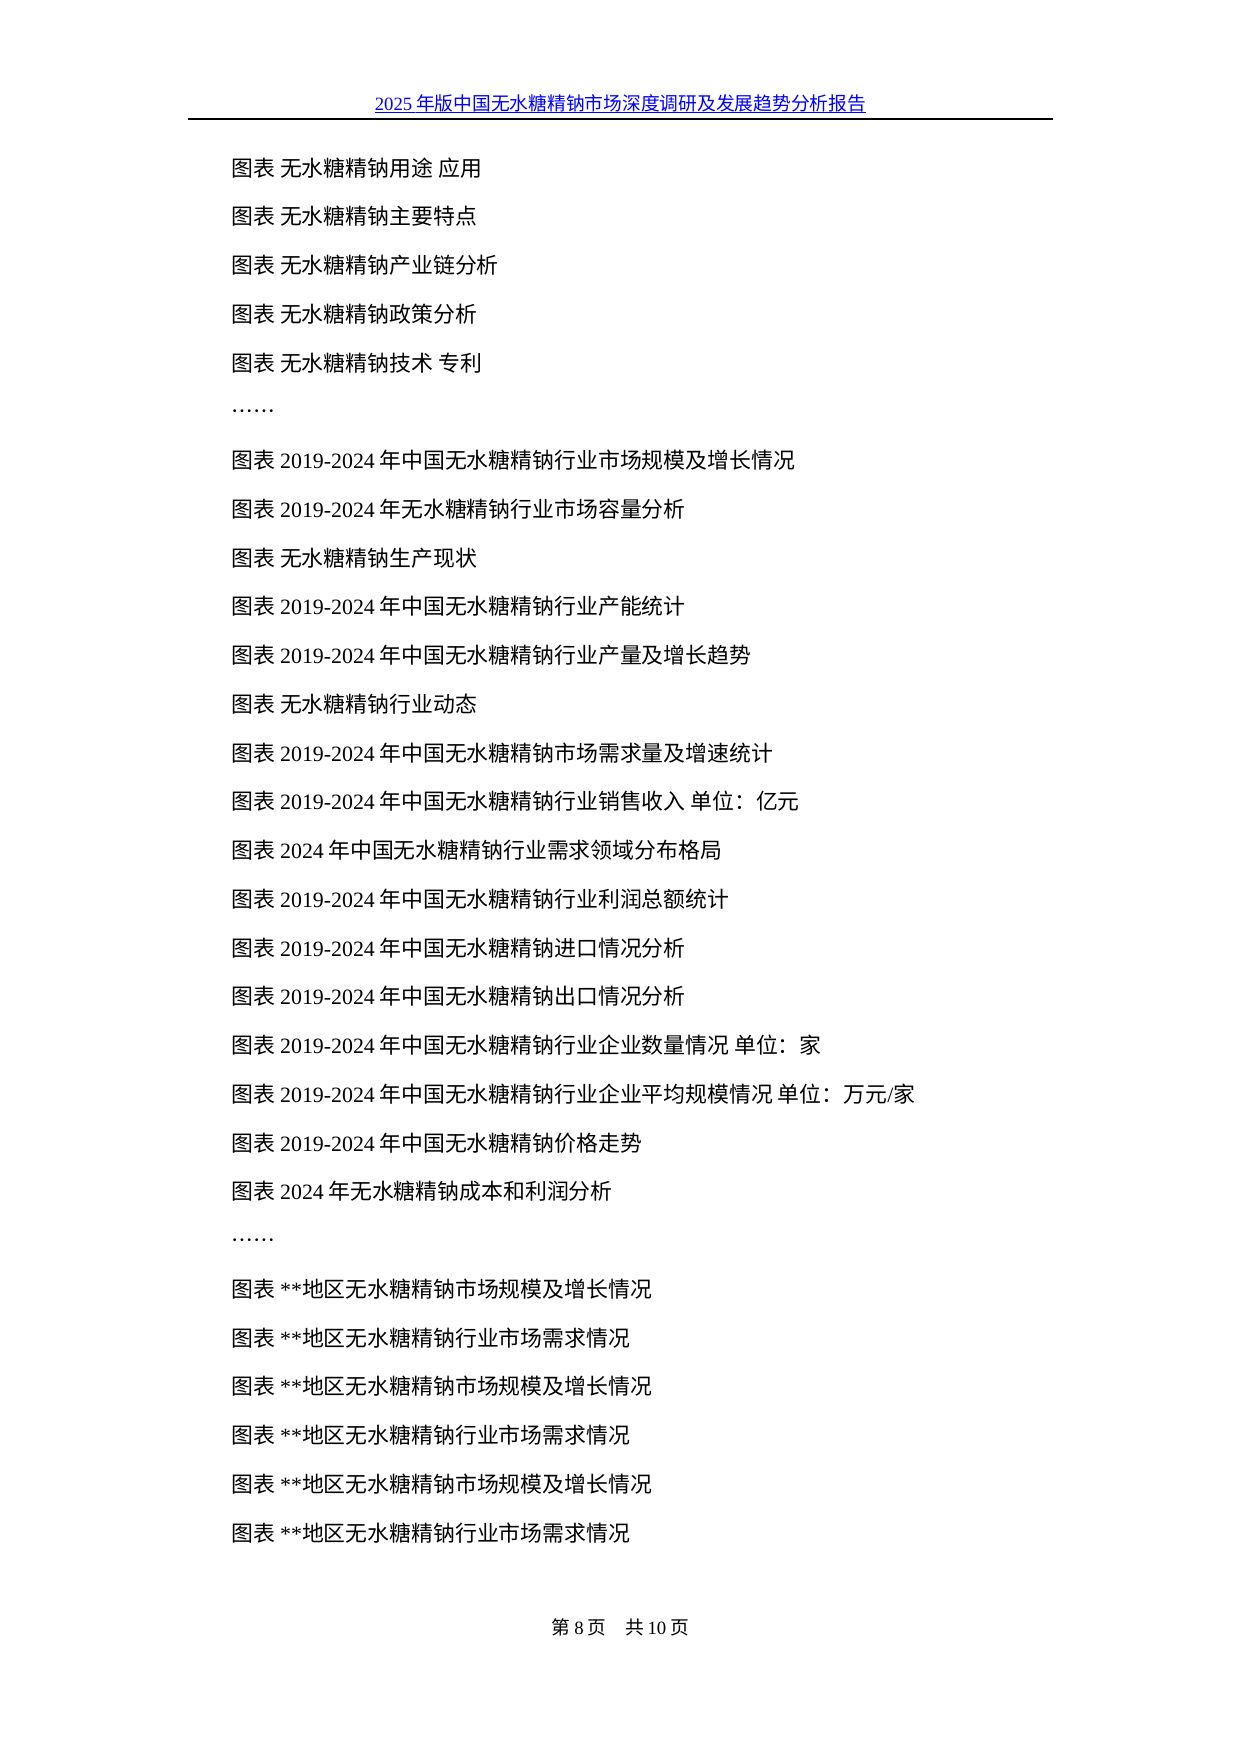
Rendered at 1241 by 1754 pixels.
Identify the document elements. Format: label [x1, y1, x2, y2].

text [187, 150, 1053, 1548]
